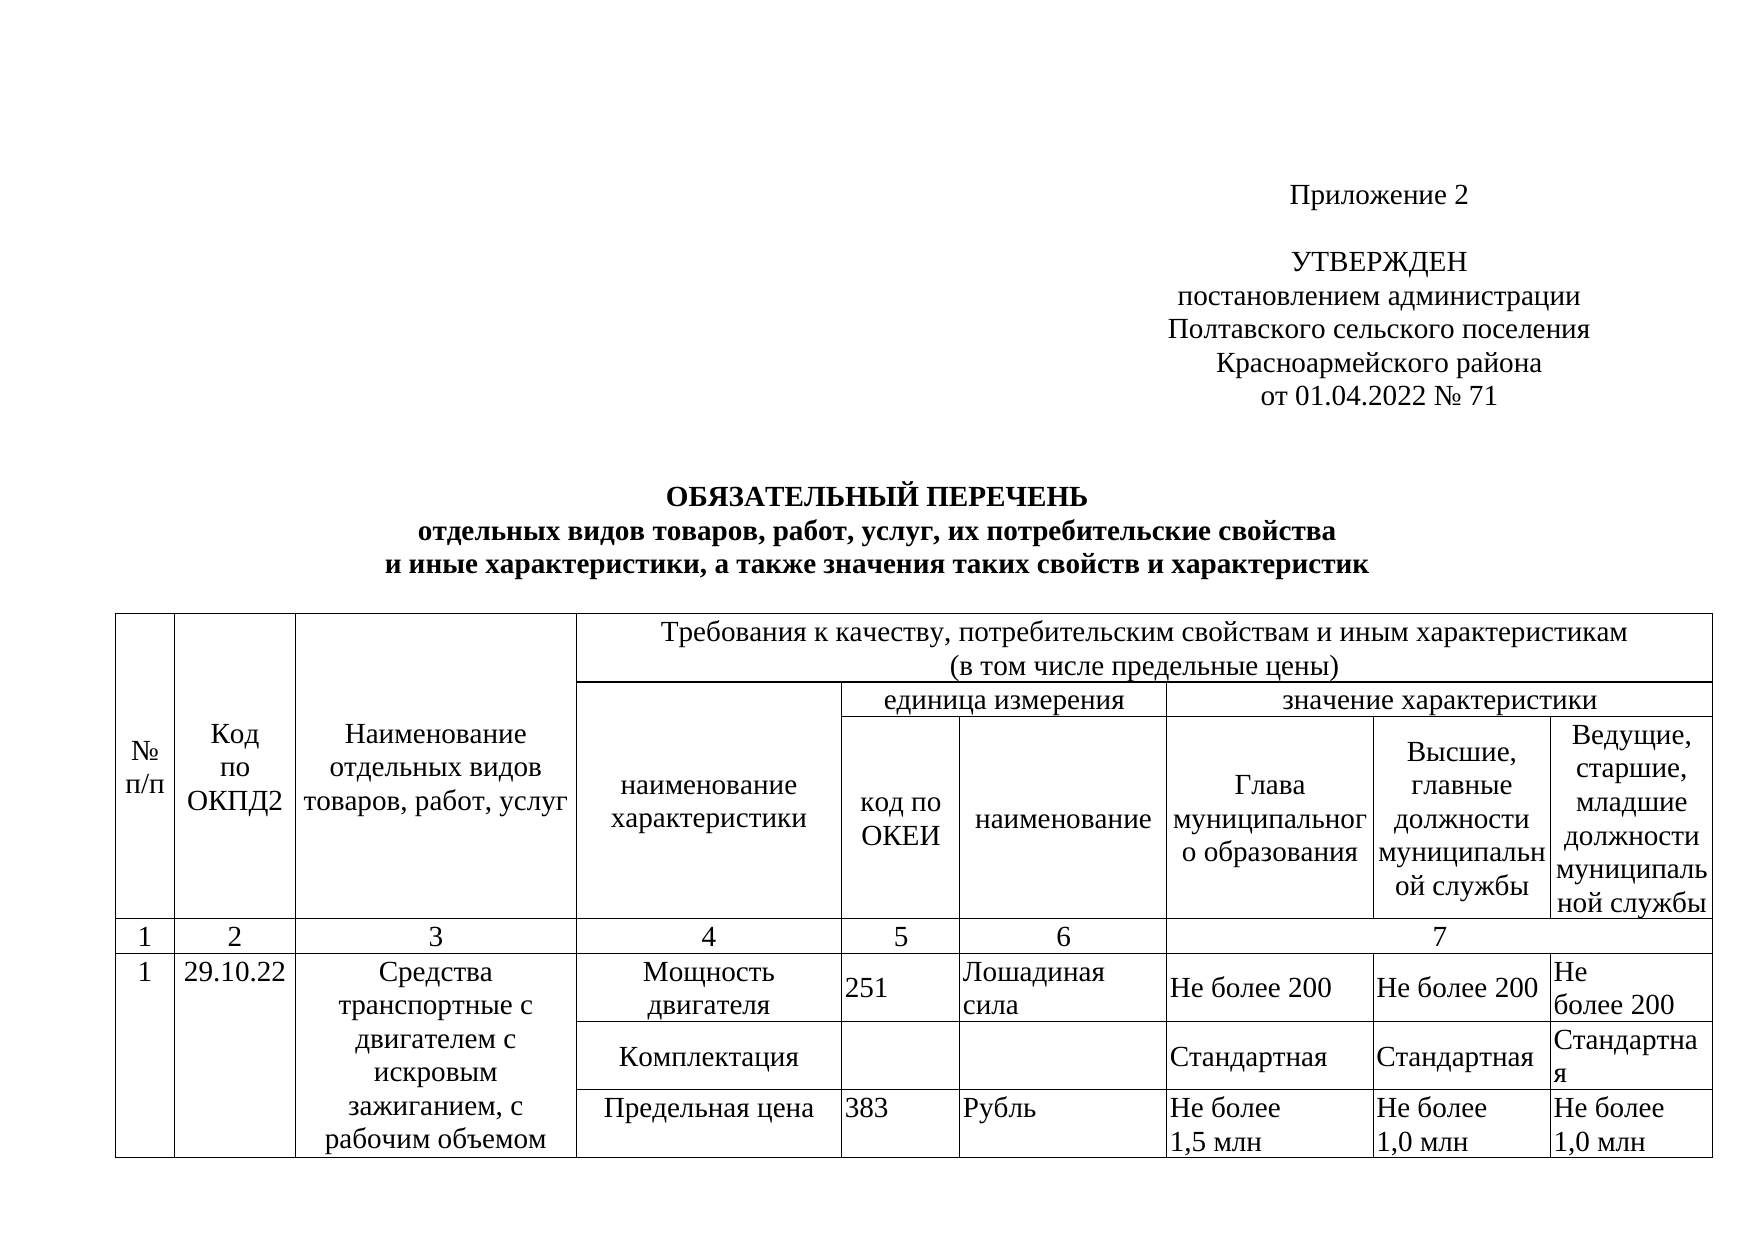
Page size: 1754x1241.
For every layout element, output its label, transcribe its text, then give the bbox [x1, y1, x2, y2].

table_cell Глава муниципального образования [1167, 717, 1373, 918]
table_cell Не более 1,5 млн [1167, 1090, 1373, 1157]
table_cell единица измерения [842, 683, 1166, 716]
text Приложение 2 [1122, 177, 1636, 211]
table_cell Не более 200 [1374, 954, 1550, 1021]
text УТВЕРЖДЕН [1122, 244, 1636, 278]
table_cell 29.10.22 [175, 954, 295, 1157]
table_cell 383 [842, 1090, 959, 1157]
table_cell Рубль [960, 1090, 1166, 1157]
table_cell Лошадиная сила [960, 954, 1166, 1021]
table_cell 1 [116, 954, 174, 1157]
table_cell [960, 1022, 1166, 1089]
table_cell Средства транспортные с двигателем с искровым зажиганием, с рабочим объемом цилиндров не более 1500 куб. см, новые [296, 954, 576, 1157]
text Красноармейского района [1122, 345, 1636, 378]
text постановлением администрации [1122, 278, 1636, 311]
table_header Требования к качеству, потребительским свойствам и иным характеристикам (в том числе предельные цены) [577, 614, 1712, 681]
table_cell наименование [960, 717, 1166, 918]
table_cell Мощность двигателя [577, 954, 841, 1021]
table_cell Не более 1,0 млн [1374, 1090, 1550, 1157]
table_cell код по ОКЕИ [842, 717, 959, 918]
table_header Код по ОКПД2 [175, 614, 295, 918]
table_cell 6 [960, 919, 1166, 953]
table_cell Предельная цена [577, 1090, 841, 1157]
text от 01.04.2022 № 71 [1122, 378, 1636, 412]
text ОБЯЗАТЕЛЬНЫЙ ПЕРЕЧЕНЬ отдельных видов товаров, работ, услуг, их потребительские свойства и иные характеристики, а также значения таких свойств и характеристик [118, 479, 1636, 580]
table_cell Не более 1,0 млн [1551, 1090, 1712, 1157]
table_cell 7 [1167, 919, 1712, 953]
table_cell наименование характеристики [577, 683, 841, 918]
table_cell 251 [842, 954, 959, 1021]
table_cell 5 [842, 919, 959, 953]
table_cell 2 [175, 919, 295, 953]
table_cell 1 [116, 919, 174, 953]
table_cell Не более 200 [1167, 954, 1373, 1021]
table_header № п/п [116, 614, 174, 918]
table_cell Комплектация [577, 1022, 841, 1089]
text Полтавского сельского поселения [1122, 311, 1636, 345]
table_cell Стандартная [1551, 1022, 1712, 1089]
table_cell значение характеристики [1167, 683, 1712, 716]
table_cell [842, 1022, 959, 1089]
table_cell 3 [296, 919, 576, 953]
table_cell Высшие, главные должности муниципальной службы [1374, 717, 1550, 918]
table_cell Не более 200 [1551, 954, 1712, 1021]
table_header Наименование отдельных видов товаров, работ, услуг [296, 614, 576, 918]
table_cell Ведущие, старшие, младшие должности муниципальной службы [1551, 717, 1712, 918]
table_cell Стандартная [1374, 1022, 1550, 1089]
table_cell 4 [577, 919, 841, 953]
table_cell Стандартная [1167, 1022, 1373, 1089]
